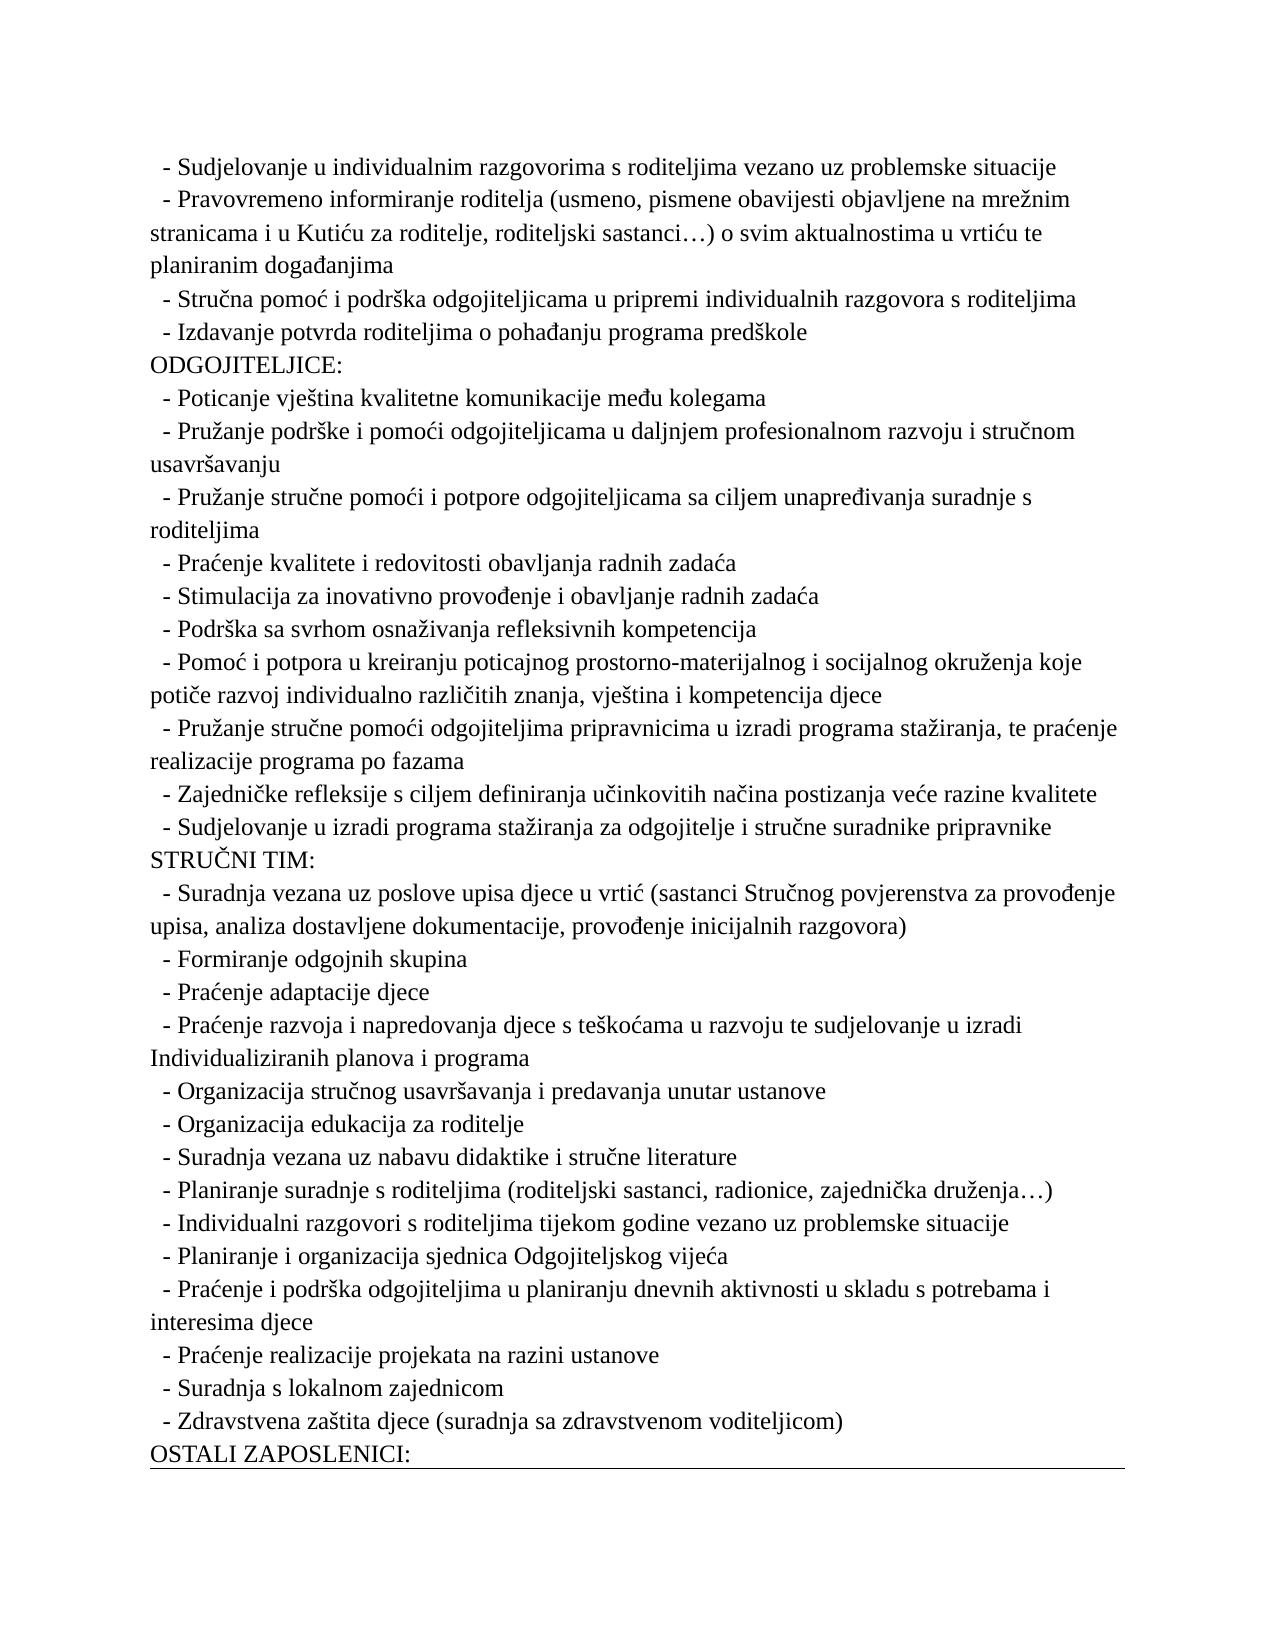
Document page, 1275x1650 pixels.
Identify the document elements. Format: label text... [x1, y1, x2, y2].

text - Planiranje i organizacija sjednica Odgojiteljskog vijeća [150, 1241, 1125, 1270]
text - Formiranje odgojnih skupina [150, 944, 1125, 973]
text - Pružanje stručne pomoći i potpore odgojiteljicama sa ciljem unapređivanja suradnje s roditeljima [150, 482, 1125, 543]
text - Stručna pomoć i podrška odgojiteljicama u pripremi individualnih razgovora s roditeljima [150, 284, 1125, 312]
text - Suradnja vezana uz poslove upisa djece u vrtić (sastanci Stručnog povjerenstva za provođenje upisa, analiza dostavljene dokumentacije, provođenje inicijalnih razgovora) [150, 878, 1125, 940]
text - Pružanje podrške i pomoći odgojiteljicama u daljnjem profesionalnom razvoju i stručnom usavršavanju [150, 416, 1125, 477]
text - Praćenje kvalitete i redovitosti obavljanja radnih zadaća [150, 548, 1125, 577]
text - Individualni razgovori s roditeljima tijekom godine vezano uz problemske situacije [150, 1208, 1125, 1237]
text ODGOJITELJICE: [150, 350, 1125, 378]
text - Praćenje adaptacije djece [150, 977, 1125, 1006]
text - Praćenje razvoja i napredovanja djece s teškoćama u razvoju te sudjelovanje u izradi Individualiziranih planova i programa [150, 1010, 1125, 1072]
text - Poticanje vještina kvalitetne komunikacije među kolegama [150, 383, 1125, 411]
text - Podrška sa svrhom osnaživanja refleksivnih kompetencija [150, 614, 1125, 643]
text - Suradnja vezana uz nabavu didaktike i stručne literature [150, 1142, 1125, 1171]
text OSTALI ZAPOSLENICI: [150, 1439, 1125, 1468]
text - Sudjelovanje u individualnim razgovorima s roditeljima vezano uz problemske situacije [150, 152, 1125, 180]
text - Praćenje realizacije projekata na razini ustanove [150, 1340, 1125, 1369]
text - Planiranje suradnje s roditeljima (roditeljski sastanci, radionice, zajednička druženja…) [150, 1175, 1125, 1204]
text - Izdavanje potvrda roditeljima o pohađanju programa predškole [150, 317, 1125, 345]
text - Organizacija edukacija za roditelje [150, 1109, 1125, 1138]
text - Zajedničke refleksije s ciljem definiranja učinkovitih načina postizanja veće razine kvalitete [150, 779, 1125, 808]
text - Pružanje stručne pomoći odgojiteljima pripravnicima u izradi programa stažiranja, te praćenje realizacije programa po fazama [150, 713, 1125, 775]
text - Suradnja s lokalnom zajednicom [150, 1373, 1125, 1402]
text - Sudjelovanje u izradi programa stažiranja za odgojitelje i stručne suradnike pripravnike [150, 812, 1125, 841]
text - Pravovremeno informiranje roditelja (usmeno, pismene obavijesti objavljene na mrežnim stranicama i u Kutiću za roditelje, roditeljski sastanci…) o svim aktualnostima u vrtiću te planiranim događanjima [150, 184, 1125, 279]
text - Pomoć i potpora u kreiranju poticajnog prostorno-materijalnog i socijalnog okruženja koje potiče razvoj individualno različitih znanja, vještina i kompetencija djece [150, 647, 1125, 709]
text STRUČNI TIM: [150, 845, 1125, 874]
text - Praćenje i podrška odgojiteljima u planiranju dnevnih aktivnosti u skladu s potrebama i interesima djece [150, 1274, 1125, 1336]
text - Zdravstvena zaštita djece (suradnja sa zdravstvenom voditeljicom) [150, 1406, 1125, 1435]
text - Stimulacija za inovativno provođenje i obavljanje radnih zadaća [150, 581, 1125, 609]
text - Organizacija stručnog usavršavanja i predavanja unutar ustanove [150, 1076, 1125, 1105]
